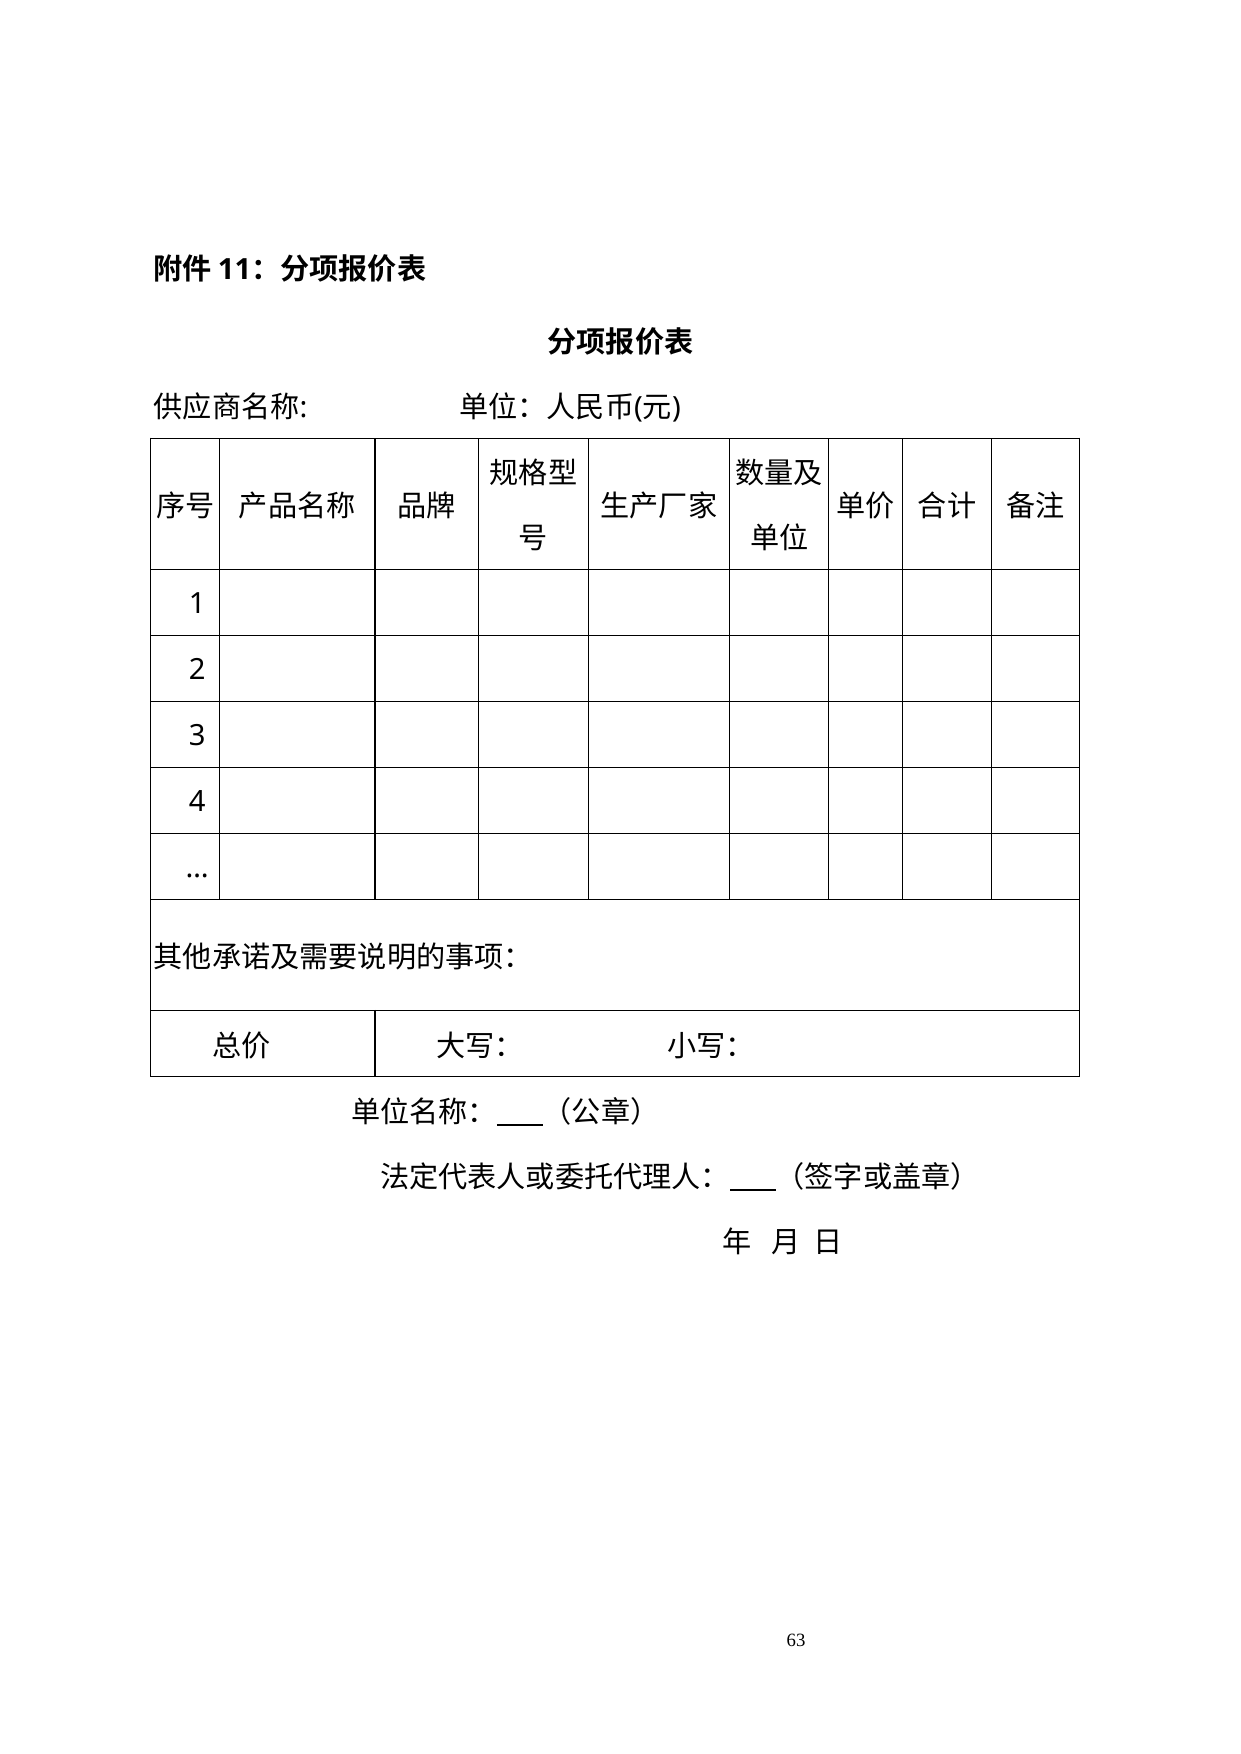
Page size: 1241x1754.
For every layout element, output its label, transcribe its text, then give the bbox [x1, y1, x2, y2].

table_cell [903, 768, 991, 833]
table_cell [730, 570, 828, 634]
table_header 合计 [903, 439, 991, 568]
table_cell [992, 702, 1079, 767]
table_cell [220, 834, 374, 899]
table_cell [589, 570, 729, 634]
table_header 备注 [992, 439, 1079, 568]
table_cell [829, 702, 902, 767]
table_cell [479, 768, 588, 833]
table_cell [376, 636, 478, 701]
table_cell 3 [151, 702, 219, 767]
table_cell [992, 570, 1079, 634]
table_header 产品名称 [220, 439, 374, 568]
table_cell [376, 570, 478, 634]
table_cell [589, 636, 729, 701]
table_cell [903, 834, 991, 899]
table_cell [992, 768, 1079, 833]
table_header 生产厂家 [589, 439, 729, 568]
table_cell [589, 768, 729, 833]
table_cell [479, 636, 588, 701]
table_header 品牌 [376, 439, 478, 568]
table_cell [376, 834, 478, 899]
table_cell [479, 570, 588, 634]
text 年 月 日 [153, 1207, 1087, 1272]
table_cell [903, 570, 991, 634]
table_cell [376, 702, 478, 767]
table_cell [589, 702, 729, 767]
table_cell [220, 702, 374, 767]
text 单位名称： （公章） [153, 1077, 1087, 1142]
table_header 单价 [829, 439, 902, 568]
table_cell [479, 834, 588, 899]
table_header 序号 [151, 439, 219, 568]
table_header 数量及单位 [730, 439, 828, 568]
table_cell [829, 834, 902, 899]
table_cell [829, 768, 902, 833]
table_cell [992, 834, 1079, 899]
table_cell [730, 702, 828, 767]
table_cell 大写： 小写： [376, 1011, 1079, 1076]
table_cell [220, 570, 374, 634]
table_cell [479, 702, 588, 767]
table_cell 总价 [151, 1011, 374, 1076]
table_cell [730, 768, 828, 833]
text 法定代表人或委托代理人： （签字或盖章） [153, 1142, 1087, 1207]
table_cell [829, 570, 902, 634]
table_cell [903, 636, 991, 701]
table_cell [829, 636, 902, 701]
text 分项报价表 [153, 307, 1087, 372]
table_cell 4 [151, 768, 219, 833]
text 附件11：分项报价表 [153, 233, 1087, 291]
table_header 规格型号 [479, 439, 588, 568]
table_cell [220, 636, 374, 701]
text 供应商名称: 单位：人民币(元) [153, 372, 1087, 437]
table_cell [220, 768, 374, 833]
table_cell 1 [151, 570, 219, 634]
table_cell 其他承诺及需要说明的事项： [151, 900, 1079, 1010]
table_cell [730, 636, 828, 701]
table_cell [730, 834, 828, 899]
table_cell … [151, 834, 219, 899]
table_cell 2 [151, 636, 219, 701]
table_cell [992, 636, 1079, 701]
table_cell [903, 702, 991, 767]
table_cell [376, 768, 478, 833]
table_cell [589, 834, 729, 899]
